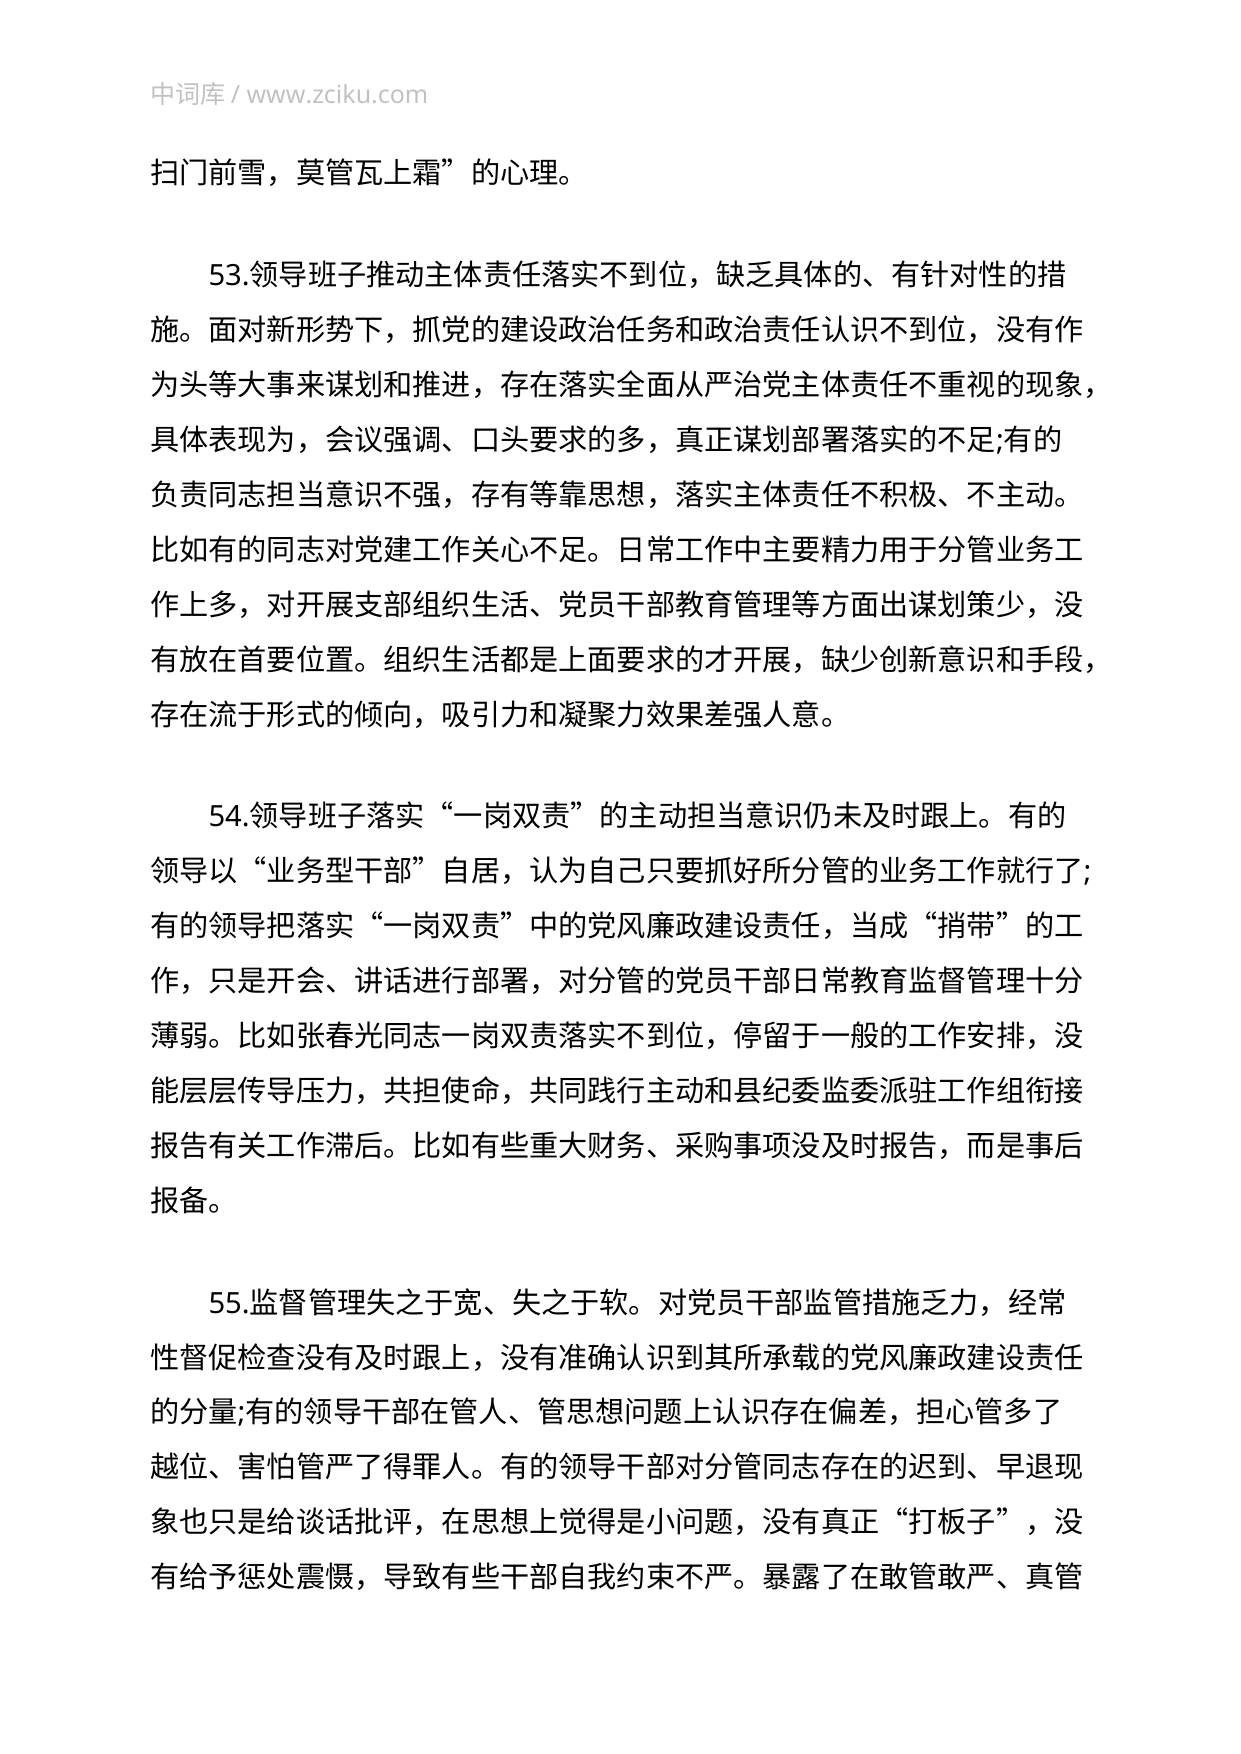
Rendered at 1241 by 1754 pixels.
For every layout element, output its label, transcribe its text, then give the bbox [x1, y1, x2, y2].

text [150, 1279, 1090, 1596]
text 54.领导班子落实“一岗双责”的主动担当意识仍未及时跟上。有的领导以“业务型干部”自居，认为自己只要抓好所分管的业务工作就行了;有的领导把落实“一岗双责”中的党风廉政建设责任，当成“捎带”的工作，只是开会、讲话进行部署，对分管的党员干部日常教育监督管理十分薄弱。比如张春光同志一岗双责落实不到位，停留于一般的工作安排，没能层层传导压力，共担使命，共同践行主动和县纪委监委派驻工作组衔接报告有关工作滞后。比如有些重大财务、采购事项没及时报告，而是事后报备。 [150, 793, 1090, 1220]
text 53.领导班子推动主体责任落实不到位，缺乏具体的、有针对性的措施。面对新形势下，抓党的建设政治任务和政治责任认识不到位，没有作为头等大事来谋划和推进，存在落实全面从严治党主体责任不重视的现象，具体表现为，会议强调、口头要求的多，真正谋划部署落实的不足;有的负责同志担当意识不强，存有等靠思想，落实主体责任不积极、不主动。比如有的同志对党建工作关心不足。日常工作中主要精力用于分管业务工作上多，对开展支部组织生活、党员干部教育管理等方面出谋划策少，没有放在首要位置。组织生活都是上面要求的才开展，缺少创新意识和手段，存在流于形式的倾向，吸引力和凝聚力效果差强人意。 [150, 252, 1090, 733]
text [150, 150, 1090, 192]
